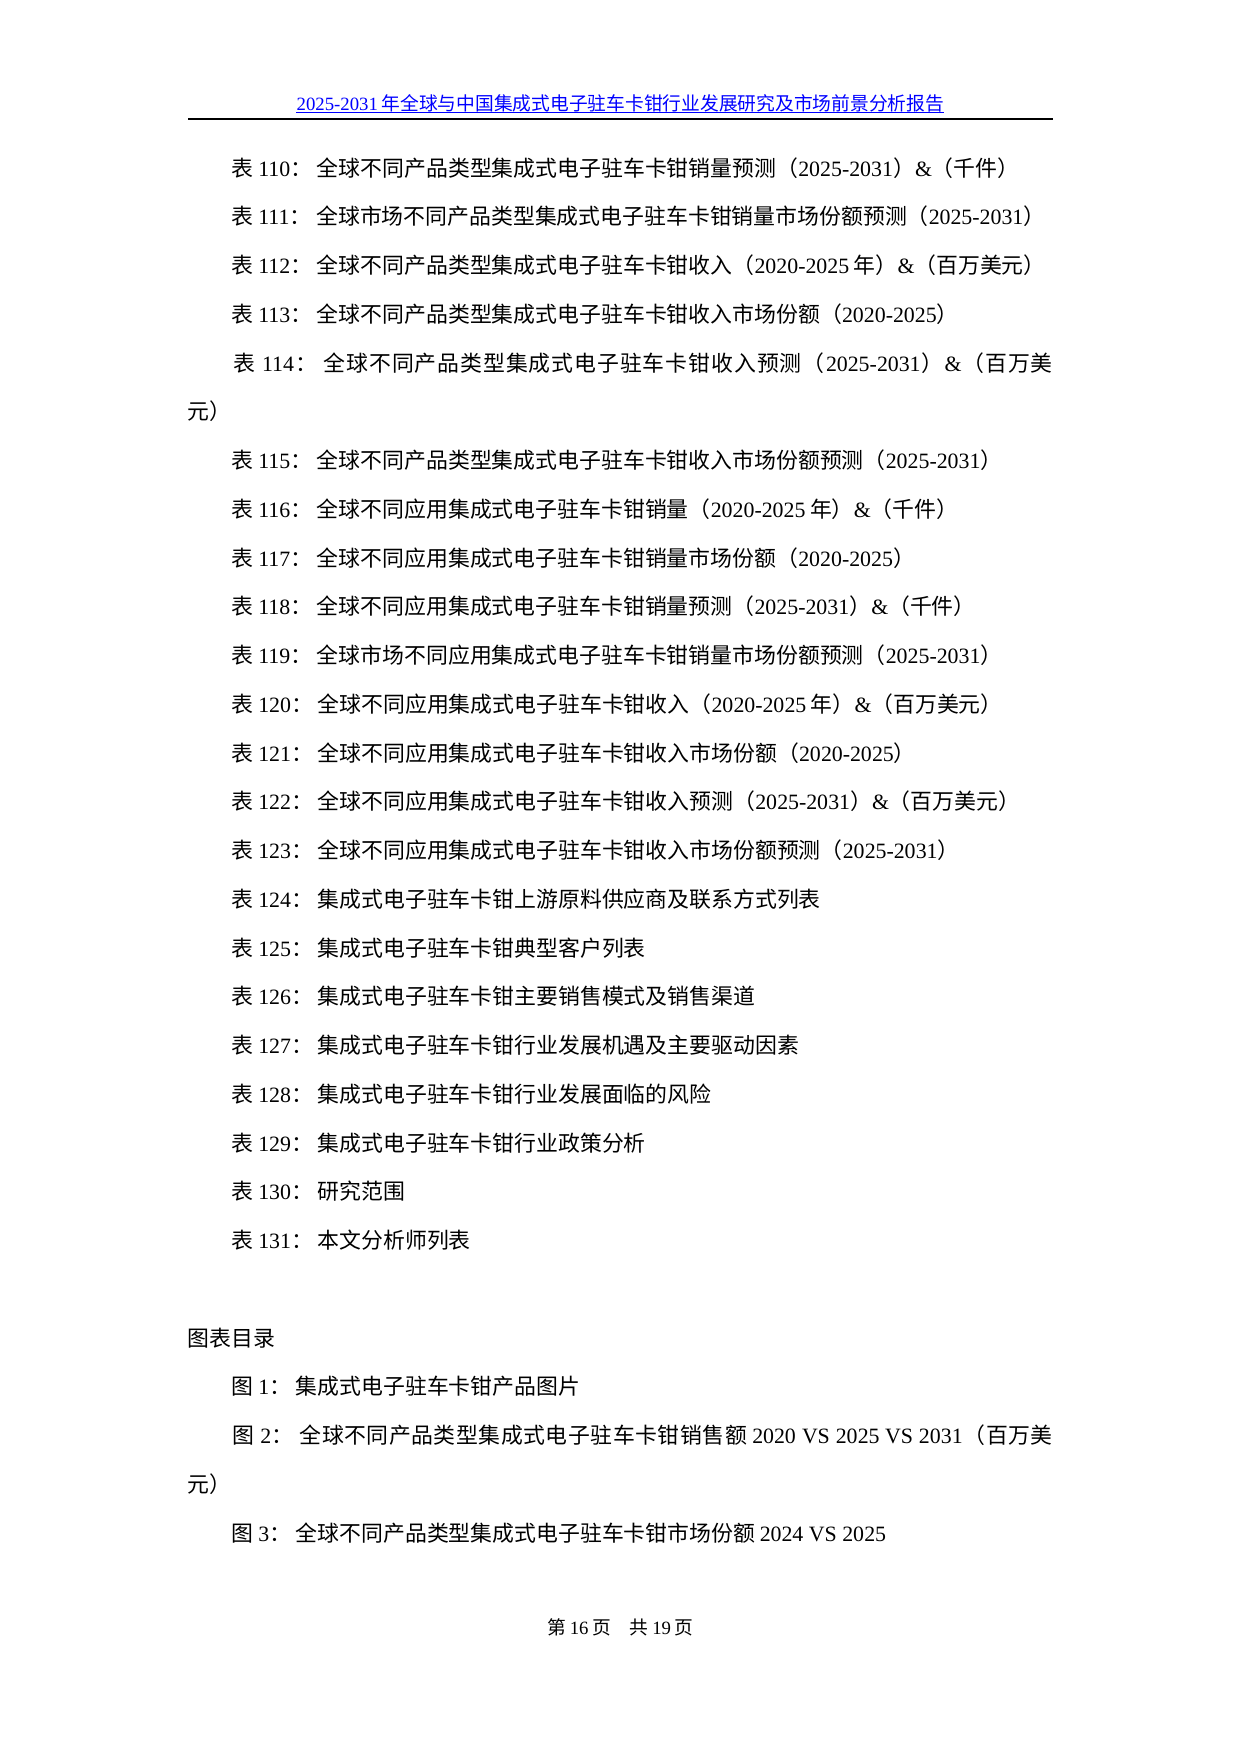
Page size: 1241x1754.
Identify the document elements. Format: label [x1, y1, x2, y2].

text [187, 150, 1053, 1548]
